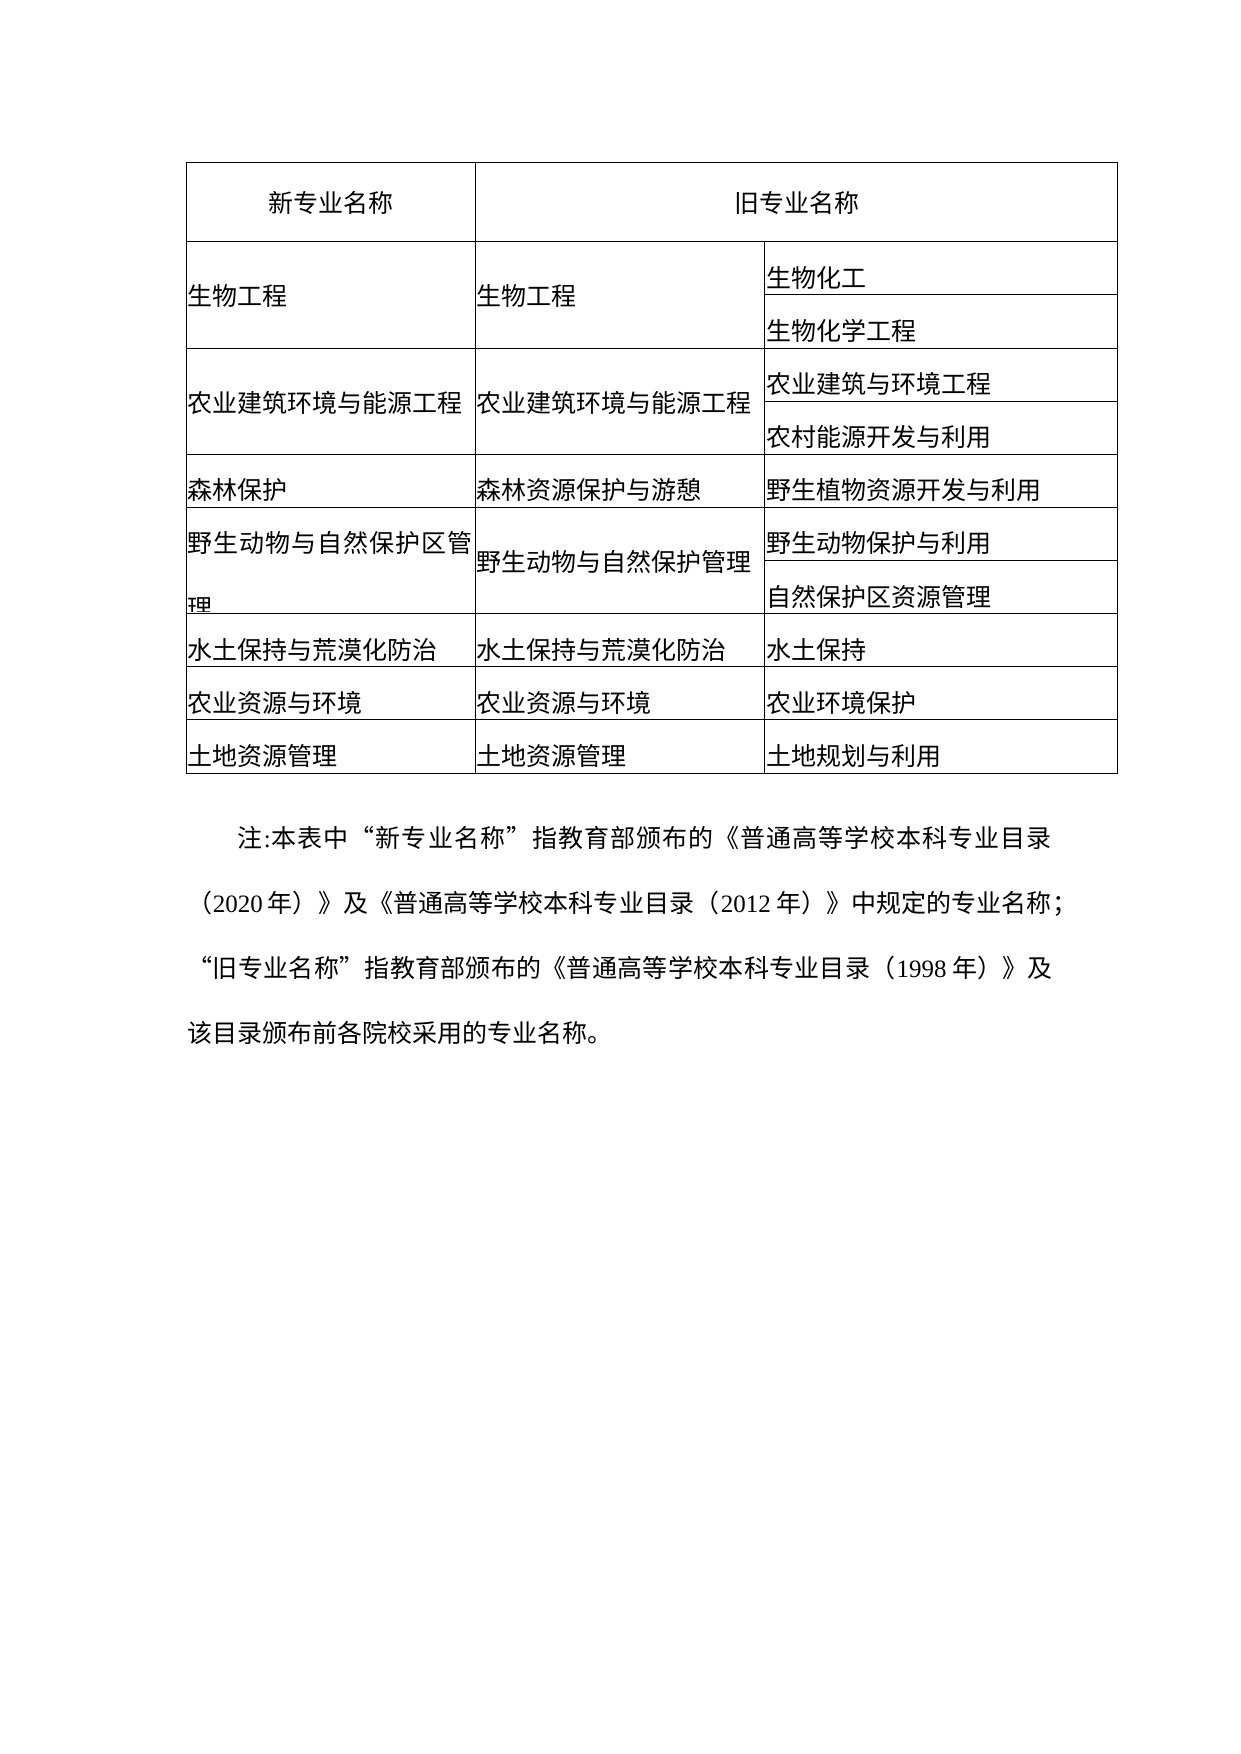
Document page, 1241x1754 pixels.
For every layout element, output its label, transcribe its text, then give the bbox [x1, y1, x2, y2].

table_cell 野生植物资源开发与利用 [765, 455, 1117, 507]
table_cell 生物工程 [476, 242, 764, 347]
table_cell 水土保持与荒漠化防治 [187, 614, 475, 666]
table_cell 土地规划与利用 [765, 720, 1117, 772]
table_cell 土地资源管理 [187, 720, 475, 772]
table_cell 森林资源保护与游憩 [476, 455, 764, 507]
table_cell 农业资源与环境 [187, 667, 475, 719]
table_cell 农业建筑环境与能源工程 [187, 349, 475, 454]
table_cell 森林保护 [187, 455, 475, 507]
table_cell 土地资源管理 [476, 720, 764, 772]
table_cell 自然保护区资源管理 [765, 561, 1117, 613]
table_cell 水土保持与荒漠化防治 [476, 614, 764, 666]
table_cell 生物化工 [765, 242, 1117, 294]
table_cell 农业建筑环境与能源工程 [476, 349, 764, 454]
table_cell 农业环境保护 [765, 667, 1117, 719]
table_cell 农业资源与环境 [476, 667, 764, 719]
table_cell 生物化学工程 [765, 295, 1117, 347]
table_cell 野生动物保护与利用 [765, 508, 1117, 560]
table_cell 农村能源开发与利用 [765, 402, 1117, 454]
table_cell 生物工程 [187, 242, 475, 347]
text 注:本表中“新专业名称”指教育部颁布的《普通高等学校本科专业目录（2020年）》及《普通高等学校本科专业目录（2012年）》中规定的专业名称；“旧专业名称”指教育部颁布的《普通高等学校本科专业目录（1998年）》及该目录颁布前各院校采用的专业名称。 [187, 804, 1053, 1064]
table_header 旧专业名称 [476, 163, 1117, 241]
table_cell 野生动物与自然保护管理 [476, 508, 764, 613]
table_cell 野生动物与自然保护区管理 [187, 508, 475, 613]
table_cell 水土保持 [765, 614, 1117, 666]
table_cell 农业建筑与环境工程 [765, 349, 1117, 401]
table_header 新专业名称 [187, 163, 475, 241]
